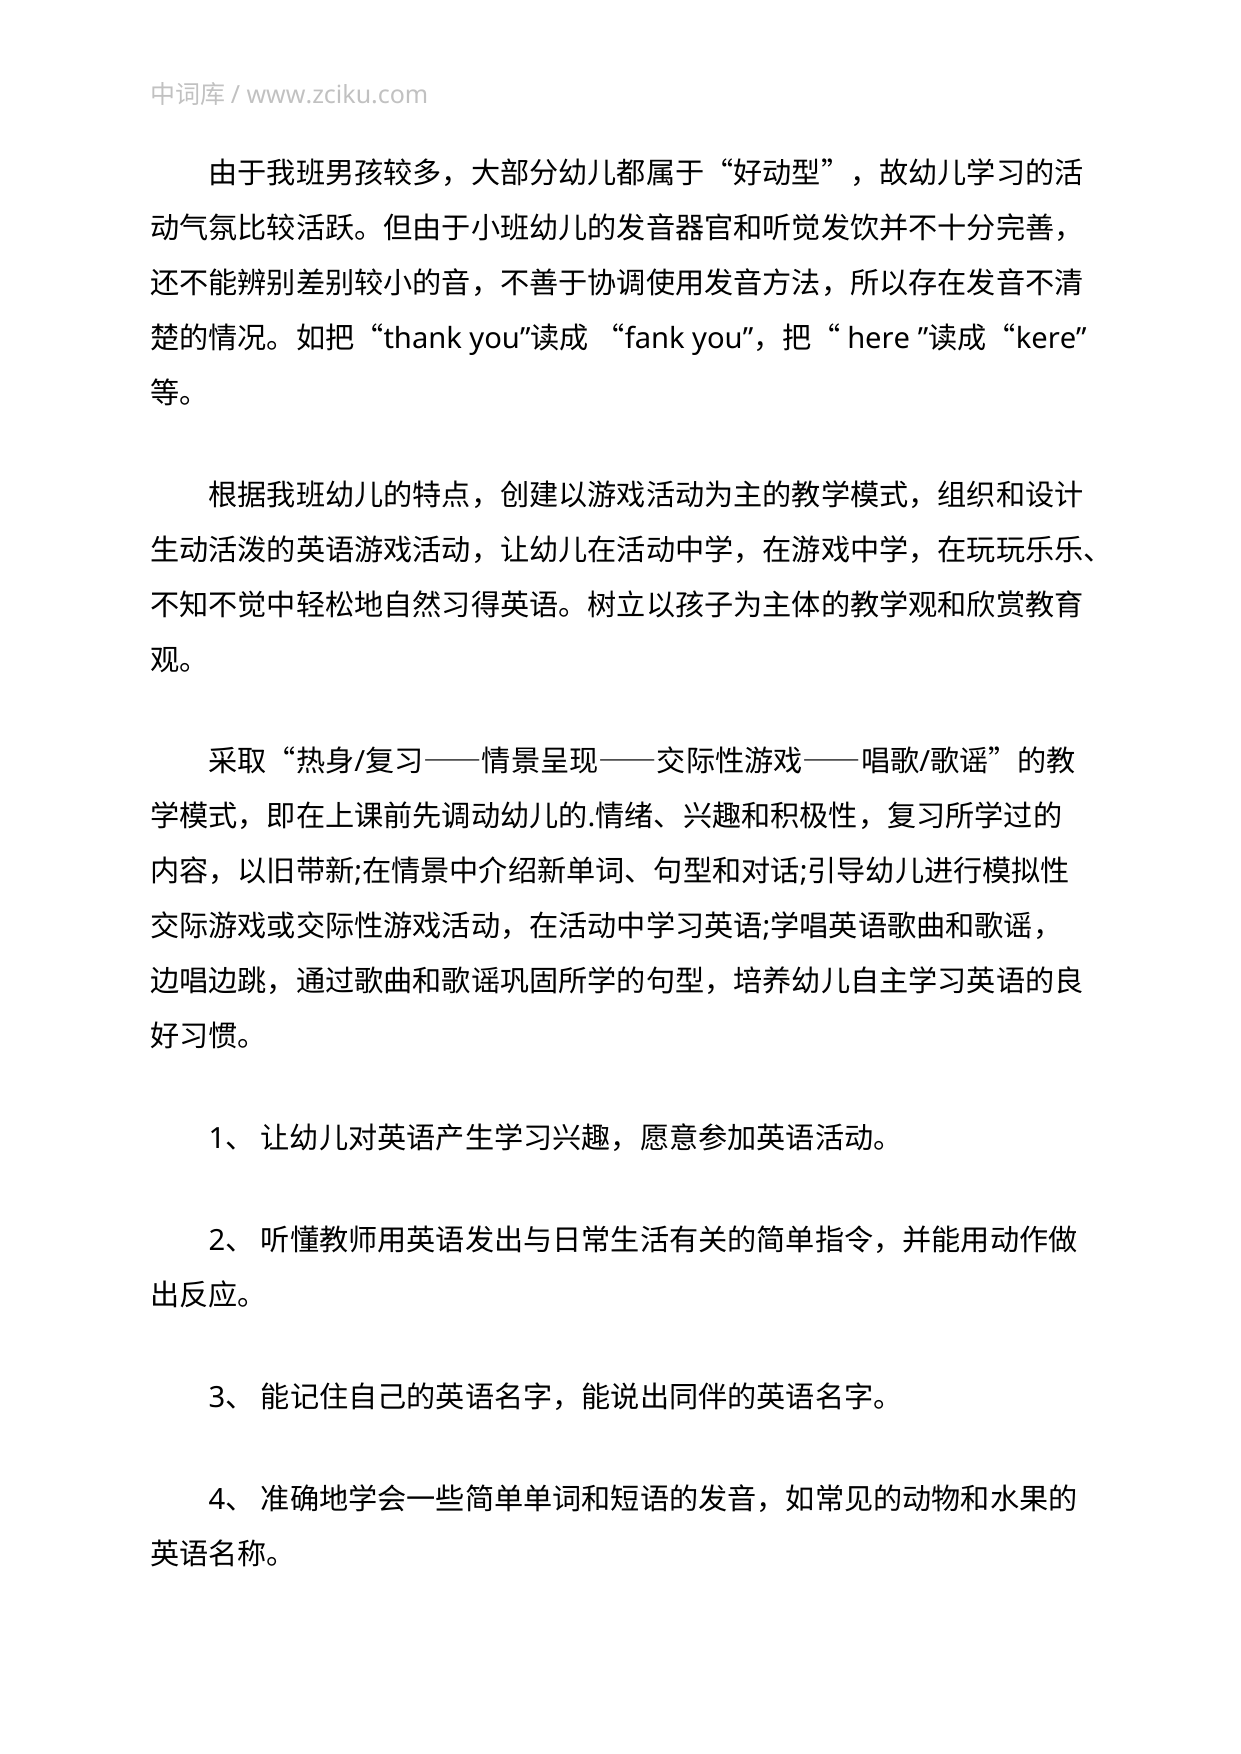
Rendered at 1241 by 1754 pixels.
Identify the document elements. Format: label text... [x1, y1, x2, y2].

text 3、 能记住自己的英语名字，能说出同伴的英语名字。 [150, 1373, 1090, 1416]
text 采取“热身/复习——情景呈现——交际性游戏——唱歌/歌谣”的教学模式，即在上课前先调动幼儿的.情绪、兴趣和积极性，复习所学过的内容，以旧带新;在情景中介绍新单词、句型和对话;引导幼儿进行模拟性交际游戏或交际性游戏活动，在活动中学习英语;学唱英语歌曲和歌谣，边唱边跳，通过歌曲和歌谣巩固所学的句型，培养幼儿自主学习英语的良好习惯。 [150, 738, 1090, 1055]
text 2、 听懂教师用英语发出与日常生活有关的简单指令，并能用动作做出反应。 [150, 1217, 1090, 1314]
text 4、 准确地学会一些简单单词和短语的发音，如常见的动物和水果的英语名称。 [150, 1475, 1090, 1573]
text 由于我班男孩较多，大部分幼儿都属于“好动型”，故幼儿学习的活动气氛比较活跃。但由于小班幼儿的发音器官和听觉发饮并不十分完善，还不能辨别差别较小的音，不善于协调使用发音方法，所以存在发音不清楚的情况。如把“thank you”读成 “fank you”，把“ here ”读成“kere”等。 [150, 150, 1090, 412]
text 根据我班幼儿的特点，创建以游戏活动为主的教学模式，组织和设计生动活泼的英语游戏活动，让幼儿在活动中学，在游戏中学，在玩玩乐乐、不知不觉中轻松地自然习得英语。树立以孩子为主体的教学观和欣赏教育观。 [150, 471, 1090, 678]
text 1、 让幼儿对英语产生学习兴趣，愿意参加英语活动。 [150, 1114, 1090, 1157]
